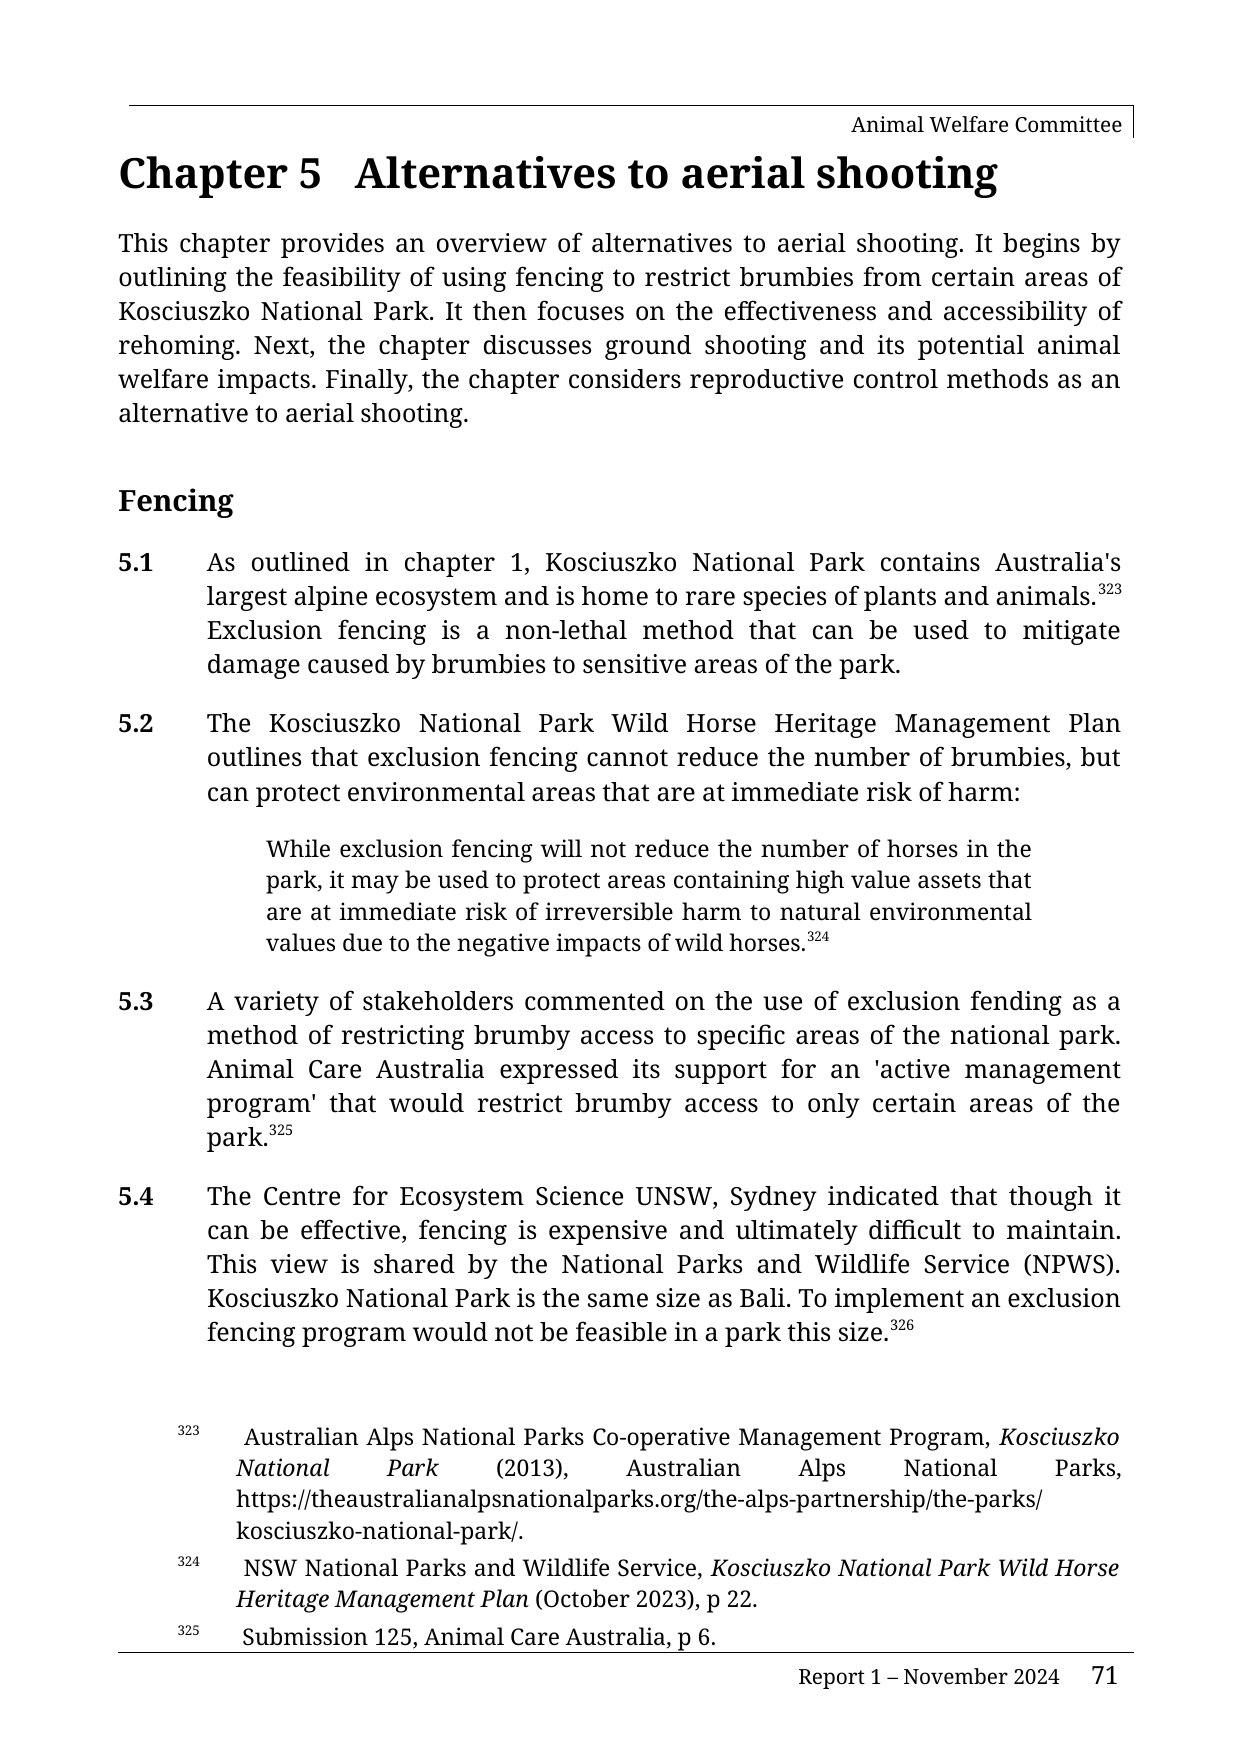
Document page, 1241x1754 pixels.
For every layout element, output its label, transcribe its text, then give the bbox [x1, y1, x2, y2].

subtitle Fencing [118, 480, 1122, 520]
list The Kosciuszko National Park Wild Horse Heritage Management Plan outlines that exclusion fencing cannot reduce the number of brumbies, but can protect environmental areas that are at immediate risk of harm: [118, 706, 1122, 808]
list As outlined in chapter 1, Kosciuszko National Park contains Australia's largest alpine ecosystem and is home to rare species of plants and animals. Exclusion fencing is a non-lethal method that can be used to mitigate damage caused by brumbies to sensitive areas of the park. [118, 545, 1122, 681]
list A variety of stakeholders commented on the use of exclusion fending as a method of restricting brumby access to specific areas of the national park. Animal Care Australia expressed its support for an 'active management program' that would restrict brumby access to only certain areas of the park. [118, 983, 1122, 1153]
text This chapter provides an overview of alternatives to aerial shooting. It begins by outlining the feasibility of using fencing to restrict brumbies from certain areas of Kosciuszko National Park. It then focuses on the effectiveness and accessibility of rehoming. Next, the chapter discusses ground shooting and its potential animal welfare impacts. Finally, the chapter considers reproductive control methods as an alternative to aerial shooting. [118, 226, 1122, 430]
text The Centre for Ecosystem Science UNSW, Sydney indicated that though it can be effective, fencing is expensive and ultimately difficult to maintain. This view is shared by the National Parks and Wildlife Service (NPWS). Kosciuszko National Park is the same size as Bali. To implement an exclusion fencing program would not be feasible in a park this size. [118, 1178, 1122, 1349]
text While exclusion fencing will not reduce the number of horses in the park, it may be used to protect areas containing high value assets that are at immediate risk of irreversible harm to natural environmental values due to the negative impacts of wild horses. [266, 833, 1033, 958]
title Alternatives to aerial shooting [118, 144, 1122, 201]
